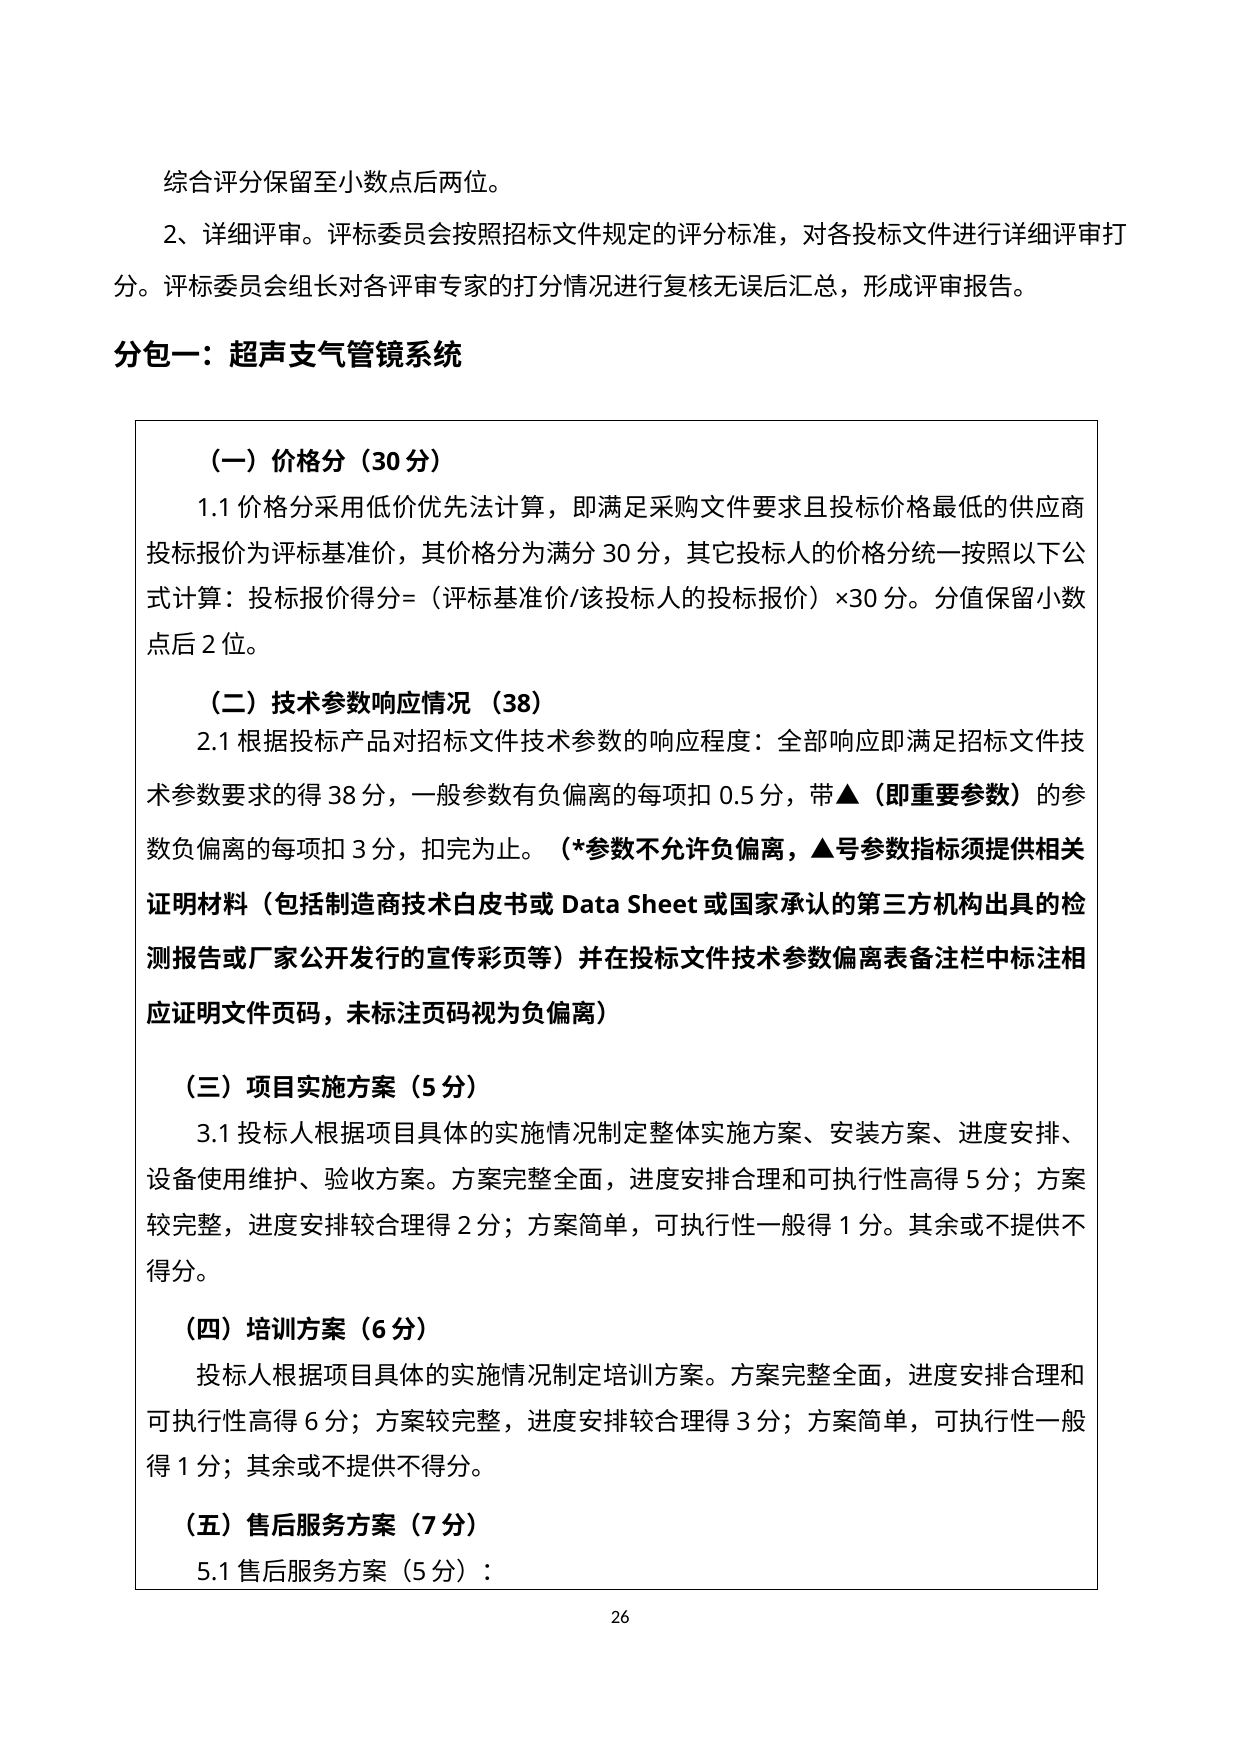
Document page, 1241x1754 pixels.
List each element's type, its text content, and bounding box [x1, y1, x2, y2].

text 分包一：超声支气管镜系统 [113, 331, 1127, 374]
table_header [136, 421, 1097, 1589]
list 详细评审。评标委员会按照招标文件规定的评分标准，对各投标文件进行详细评审打分。评标委员会组长对各评审专家的打分情况进行复核无误后汇总，形成评审报告。 [113, 202, 1127, 306]
text 综合评分保留至小数点后两位。 [113, 150, 1127, 202]
